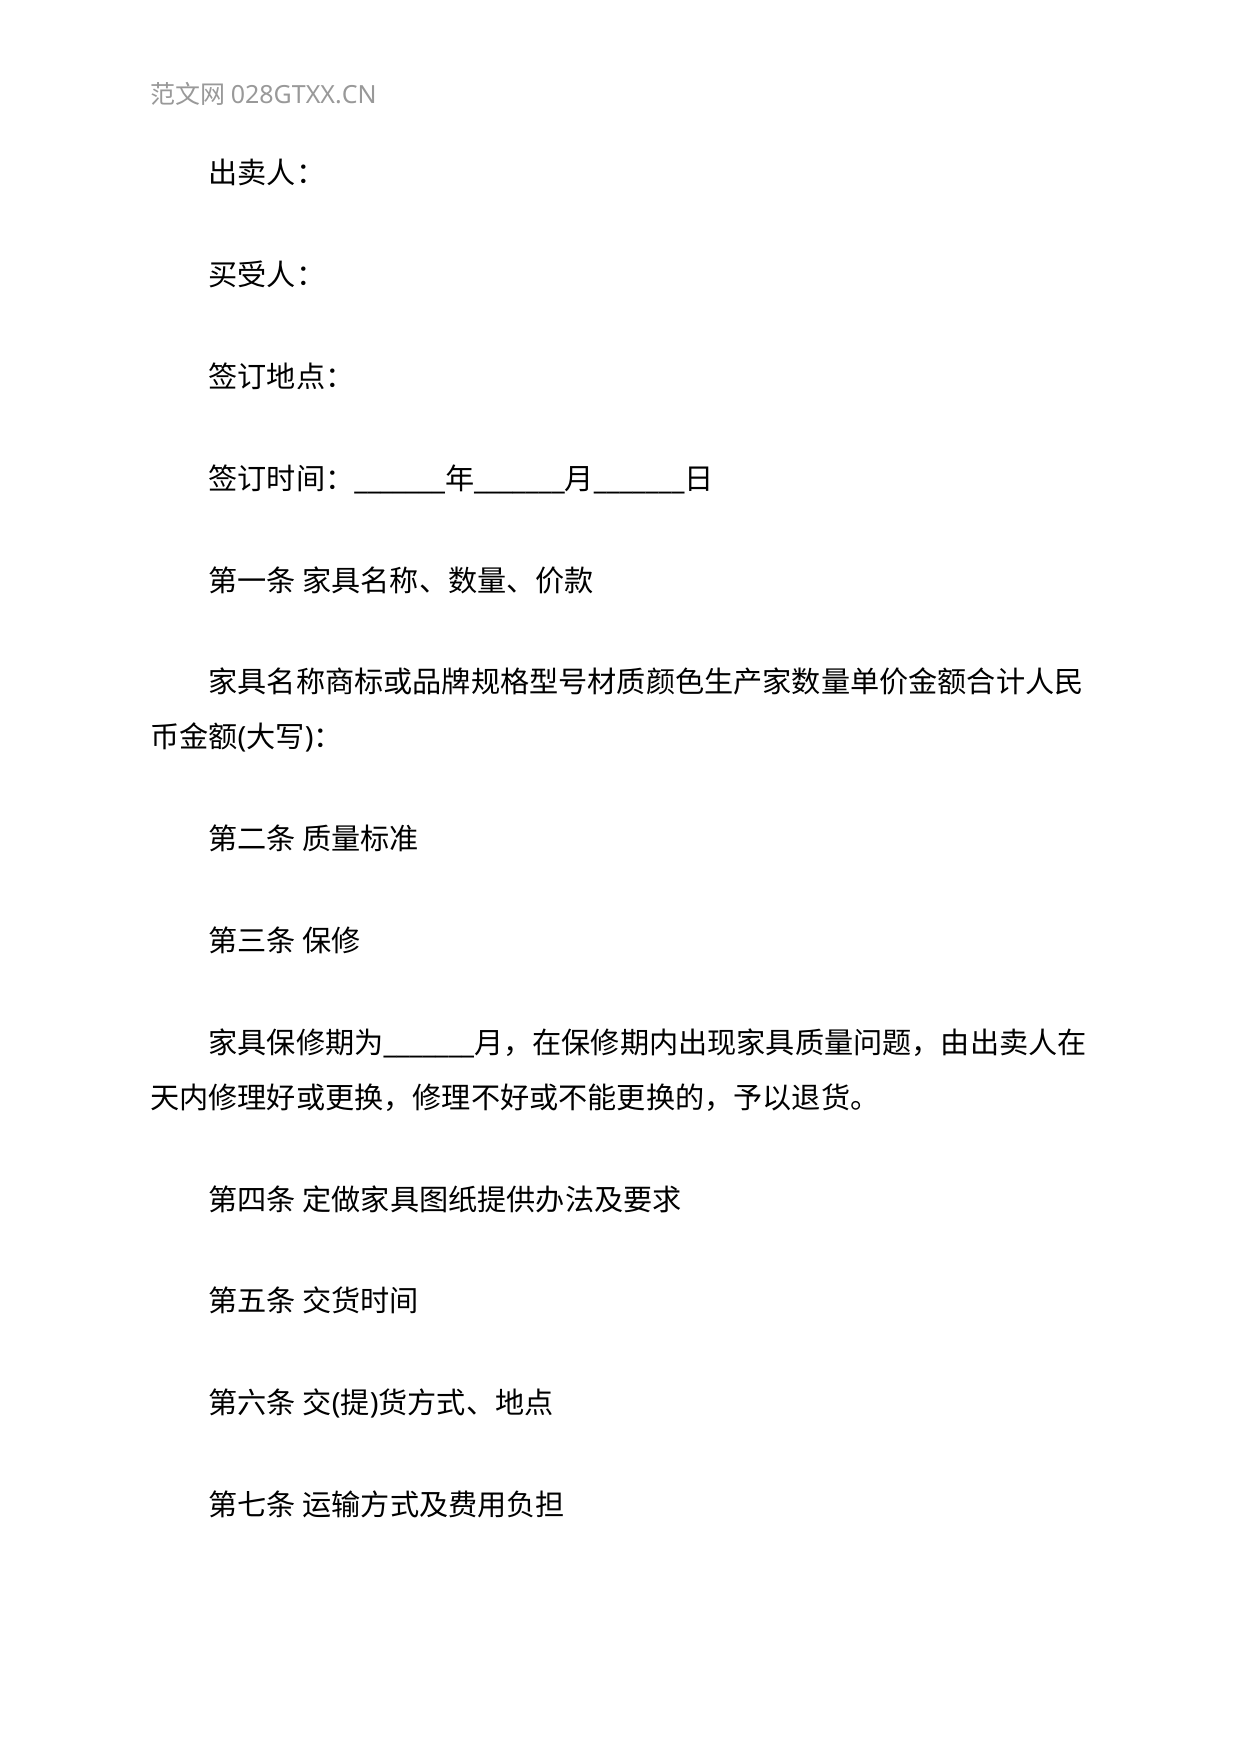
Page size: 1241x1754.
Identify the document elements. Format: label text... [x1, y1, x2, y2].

text 签订地点： [150, 353, 1090, 396]
text 家具保修期为_______月，在保修期内出现家具质量问题，由出卖人在 天内修理好或更换，修理不好或不能更换的，予以退货。 [150, 1019, 1090, 1117]
text 买受人： [150, 252, 1090, 294]
text 签订时间：_______年_______月_______日 [150, 455, 1090, 498]
text 第七条 运输方式及费用负担 [150, 1482, 1090, 1524]
text 第二条 质量标准 [150, 816, 1090, 858]
text 第四条 定做家具图纸提供办法及要求 [150, 1176, 1090, 1218]
text 第一条 家具名称、数量、价款 [150, 557, 1090, 599]
text 第五条 交货时间 [150, 1278, 1090, 1320]
text 家具名称商标或品牌规格型号材质颜色生产家数量单价金额合计人民币金额(大写)： [150, 659, 1090, 756]
text 出卖人： [150, 150, 1090, 192]
text 第六条 交(提)货方式、地点 [150, 1380, 1090, 1422]
text 第三条 保修 [150, 918, 1090, 960]
